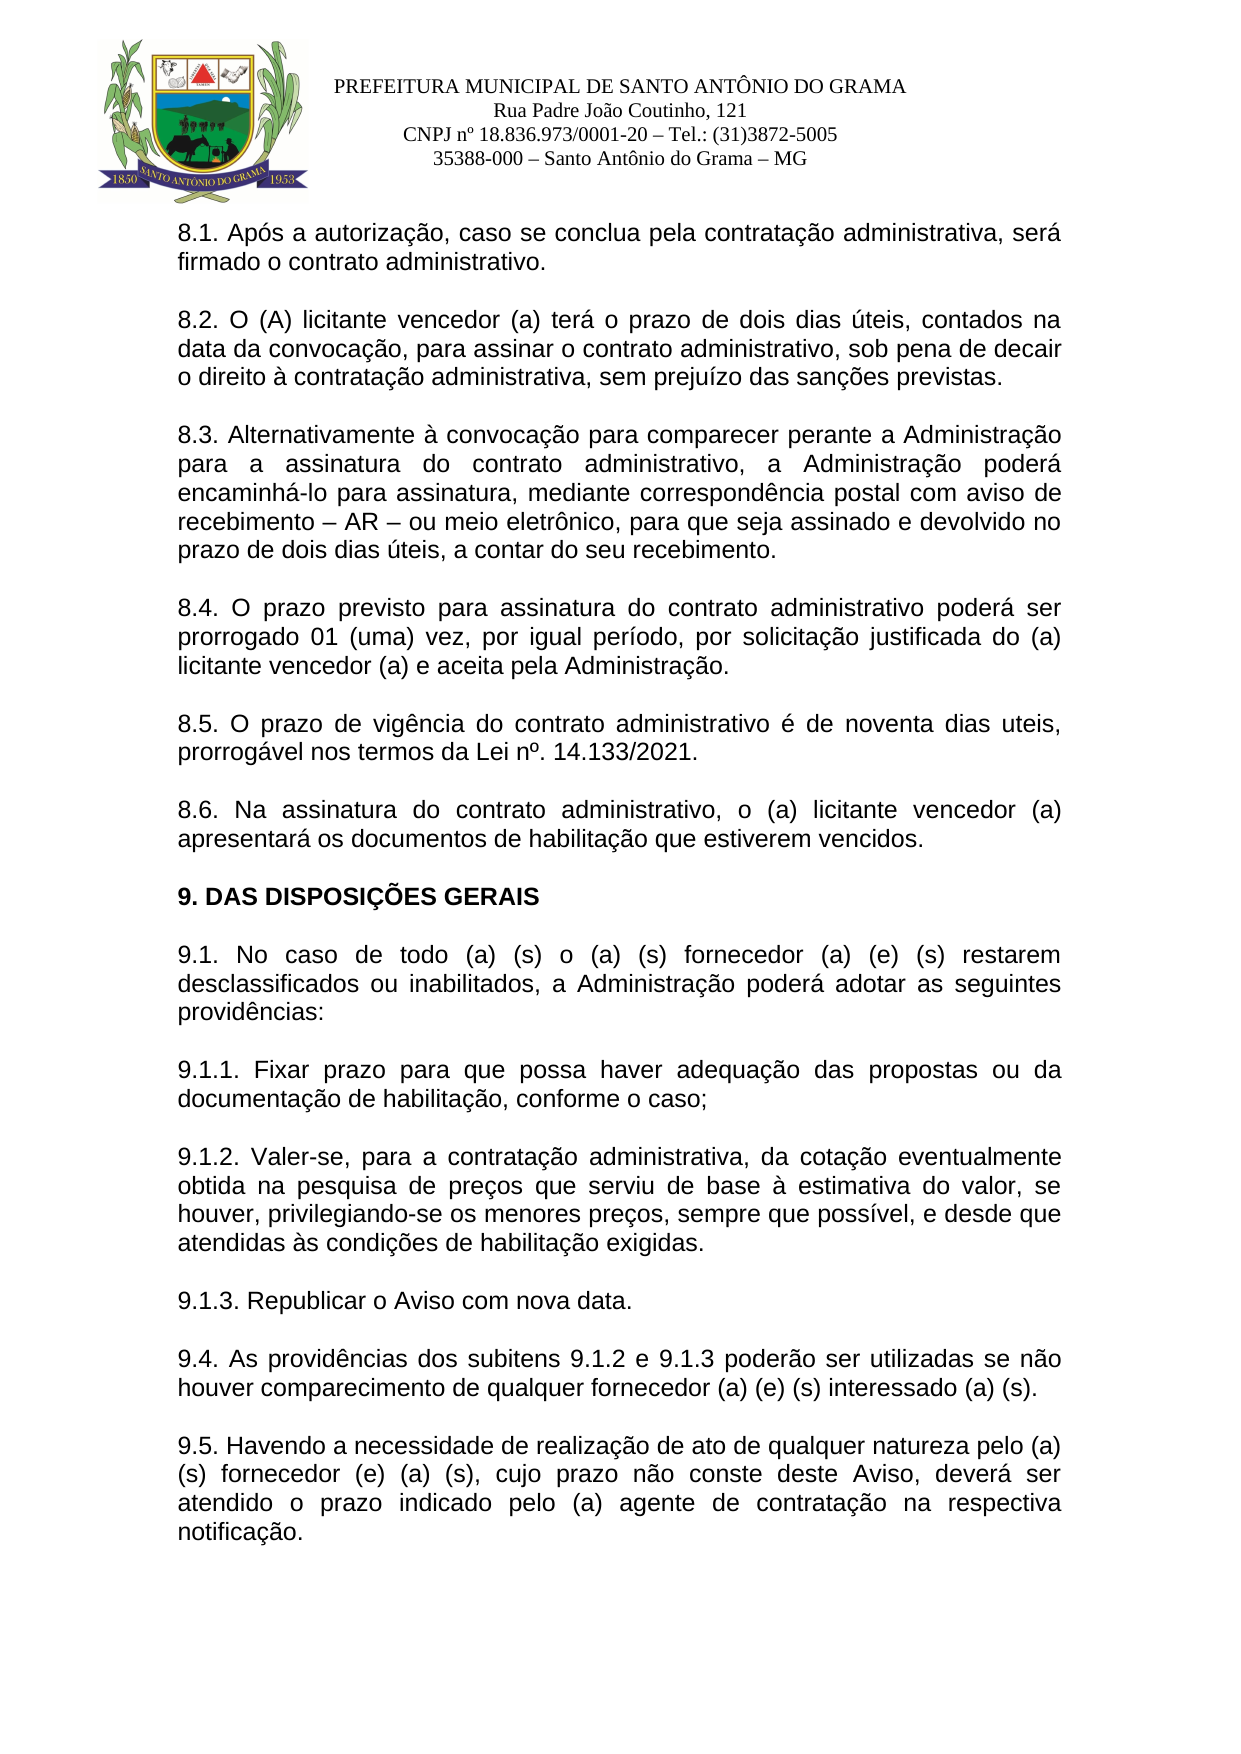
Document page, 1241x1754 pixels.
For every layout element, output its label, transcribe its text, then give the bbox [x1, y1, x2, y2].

text 8.4. O prazo previsto para assinatura do contrato administrativo poderá ser prorrogado 01 (uma) vez, por igual período, por solicitação justificada do (a) licitante vencedor (a) e aceita pela Administração. [177, 593, 1063, 679]
text 9.1.3. Republicar o Aviso com nova data. [177, 1286, 1063, 1315]
text 8.1. Após a autorização, caso se conclua pela contratação administrativa, será firmado o contrato administrativo. [177, 218, 1063, 276]
picture [97, 39, 309, 204]
text 9.1.1. Fixar prazo para que possa haver adequação das propostas ou da documentação de habilitação, conforme o caso; [177, 1055, 1063, 1113]
text 9.4. As providências dos subitens 9.1.2 e 9.1.3 poderão ser utilizadas se não houver comparecimento de qualquer fornecedor (a) (e) (s) interessado (a) (s). [177, 1344, 1063, 1401]
text 8.2. O (A) licitante vencedor (a) terá o prazo de dois dias úteis, contados na data da convocação, para assinar o contrato administrativo, sob pena de decair o direito à contratação administrativa, sem prejuízo das sanções previstas. [177, 305, 1063, 391]
text 8.3. Alternativamente à convocação para comparecer perante a Administração para a assinatura do contrato administrativo, a Administração poderá encaminhá-lo para assinatura, mediante correspondência postal com aviso de recebimento – AR – ou meio eletrônico, para que seja assinado e devolvido no prazo de dois dias úteis, a contar do seu recebimento. [177, 420, 1063, 564]
text 9. DAS DISPOSIÇÕES GERAIS [177, 882, 1063, 911]
text 9.5. Havendo a necessidade de realização de ato de qualquer natureza pelo (a) (s) fornecedor (e) (a) (s), cujo prazo não conste deste Aviso, deverá ser atendido o prazo indicado pelo (a) agente de contratação na respectiva notificação. [177, 1431, 1063, 1546]
text 9.1.2. Valer-se, para a contratação administrativa, da cotação eventualmente obtida na pesquisa de preços que serviu de base à estimativa do valor, se houver, privilegiando-se os menores preços, sempre que possível, e desde que atendidas às condições de habilitação exigidas. [177, 1142, 1063, 1257]
text 8.6. Na assinatura do contrato administrativo, o (a) licitante vencedor (a) apresentará os documentos de habilitação que estiverem vencidos. [177, 795, 1063, 853]
text 9.1. No caso de todo (a) (s) o (a) (s) fornecedor (a) (e) (s) restarem desclassificados ou inabilitados, a Administração poderá adotar as seguintes providências: [177, 940, 1063, 1026]
text 8.5. O prazo de vigência do contrato administrativo é de noventa dias uteis, prorrogável nos termos da Lei nº. 14.133/2021. [177, 708, 1063, 766]
